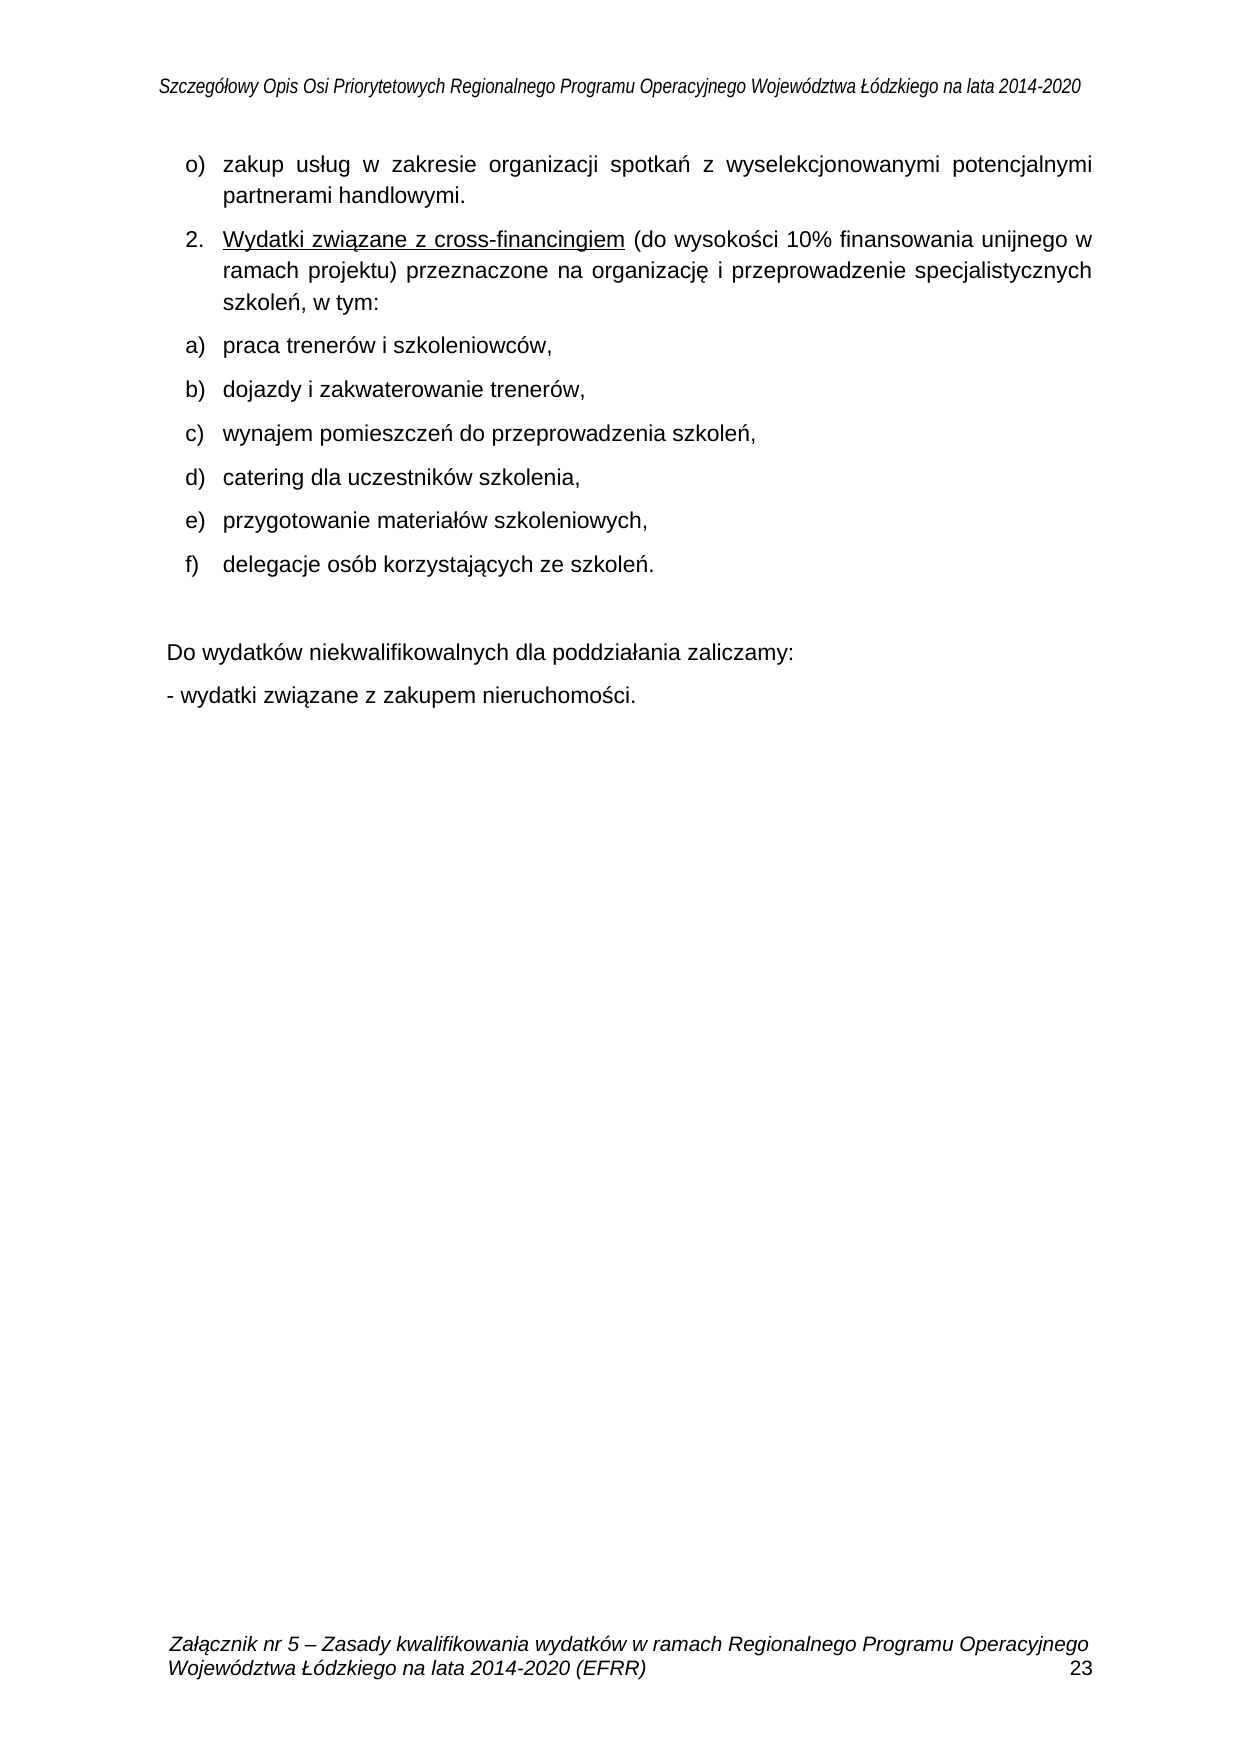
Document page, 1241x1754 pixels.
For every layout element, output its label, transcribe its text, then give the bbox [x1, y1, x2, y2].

list Wydatki związane z cross-financingiem (do wysokości 10% finansowania unijnego w ramach projektu) przeznaczone na organizację i przeprowadzenie specjalistycznych szkoleń, w tym: [185, 223, 1092, 316]
list catering dla uczestników szkolenia, [185, 460, 1092, 491]
list delegacje osób korzystających ze szkoleń. [185, 548, 1092, 579]
list wynajem pomieszczeń do przeprowadzenia szkoleń, [185, 416, 1092, 448]
text - wydatki związane z zakupem nieruchomości. [166, 679, 1092, 710]
list praca trenerów i szkoleniowców, [185, 329, 1092, 360]
text Do wydatków niekwalifikowalnych dla poddziałania zaliczamy: [166, 635, 1092, 666]
list przygotowanie materiałów szkoleniowych, [185, 504, 1092, 535]
list zakup usług w zakresie organizacji spotkań z wyselekcjonowanymi potencjalnymi partnerami handlowymi. [185, 148, 1092, 210]
list dojazdy i zakwaterowanie trenerów, [185, 373, 1092, 404]
